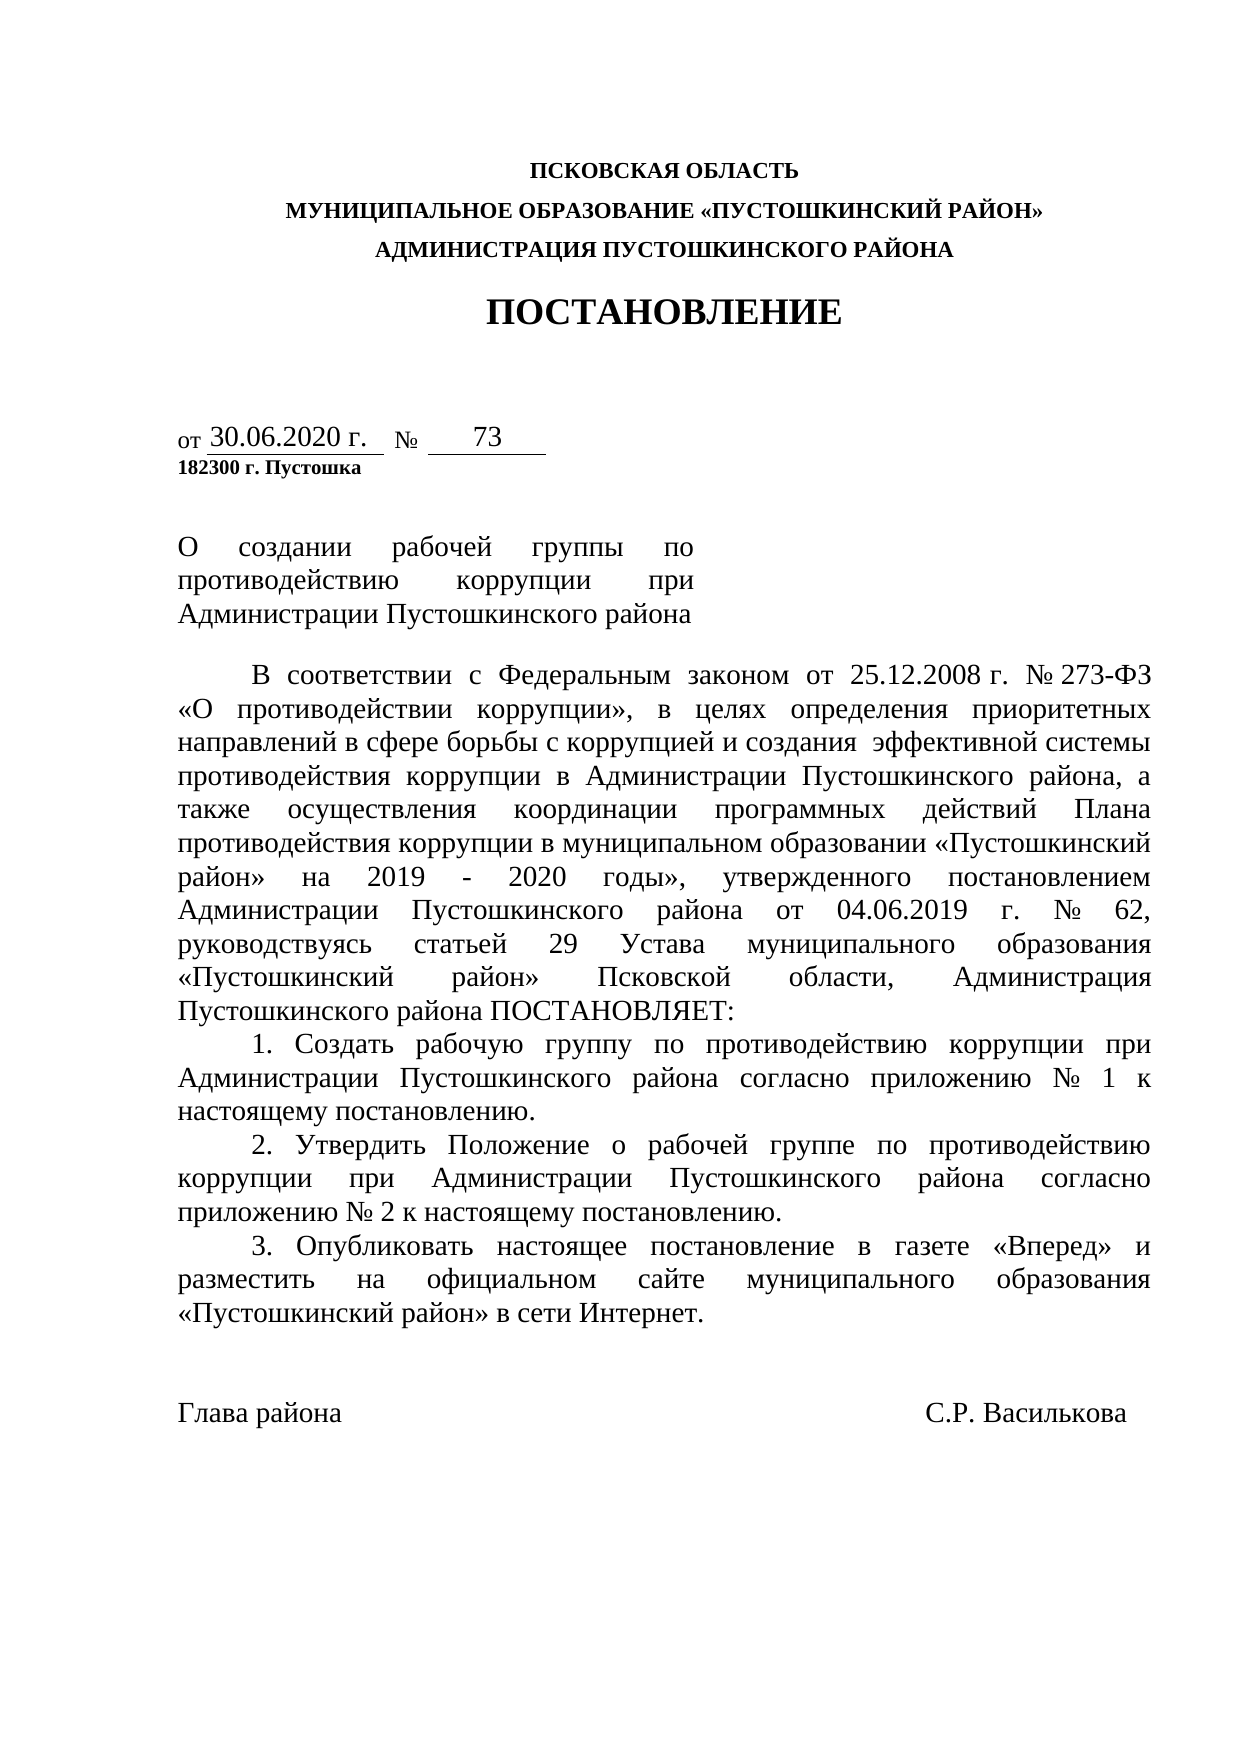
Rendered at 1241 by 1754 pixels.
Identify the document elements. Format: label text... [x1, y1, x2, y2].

text АДМИНИСТРАЦИЯ ПУСТОШКИНСКОГО РАЙОНА [177, 237, 1152, 263]
table_header № [384, 419, 428, 454]
text 3. Опубликовать настоящее постановление в газете «Вперед» и разместить на официальном сайте муниципального образования «Пустошкинский район» в сети Интернет. [177, 1228, 1152, 1328]
table_header 30.06.2020 г. [207, 419, 384, 454]
text 2. Утвердить Положение о рабочей группе по противодействию коррупции при Администрации Пустошкинского района согласно приложению № 2 к настоящему постановлению. [177, 1127, 1152, 1228]
table_header 73 [428, 419, 546, 454]
text Глава района С.Р. Василькова [177, 1395, 1152, 1429]
text В соответствии с Федеральным законом от 25.12.2008 г. № 273-ФЗ «О противодействии коррупции», в целях определения приоритетных направлений в сфере борьбы с коррупцией и создания эффективной системы противодействия коррупции в Администрации Пустошкинского района, а также осуществления координации программных действий Плана противодействия коррупции в муниципальном образовании «Пустошкинский район» на 2019 - 2020 годы», утвержденного постановлением Администрации Пустошкинского района от 04.06.2019 г. № 62, руководствуясь статьей 29 Устава муниципального образования «Пустошкинский район» Псковской области, Администрация Пустошкинского района ПОСТАНОВЛЯЕТ: [177, 657, 1152, 1026]
text ПСКОВСКАЯ ОБЛАСТЬ [177, 158, 1152, 184]
text ПОСТАНОВЛЕНИЕ [177, 289, 1152, 332]
text . Пустошка [177, 455, 1152, 479]
text 1. Создать рабочую группу по противодействию коррупции при Администрации Пустошкинского района согласно приложению № 1 к настоящему постановлению. [177, 1026, 1152, 1127]
subtitle О создании рабочей группы по противодействию коррупции при Администрации Пустошкинского района [177, 529, 694, 629]
table_header от [174, 419, 207, 454]
subtitle МУНИЦИПАЛЬНОЕ ОБРАЗОВАНИЕ «ПУСТОШКИНСКИЙ РАЙОН» [177, 197, 1152, 223]
